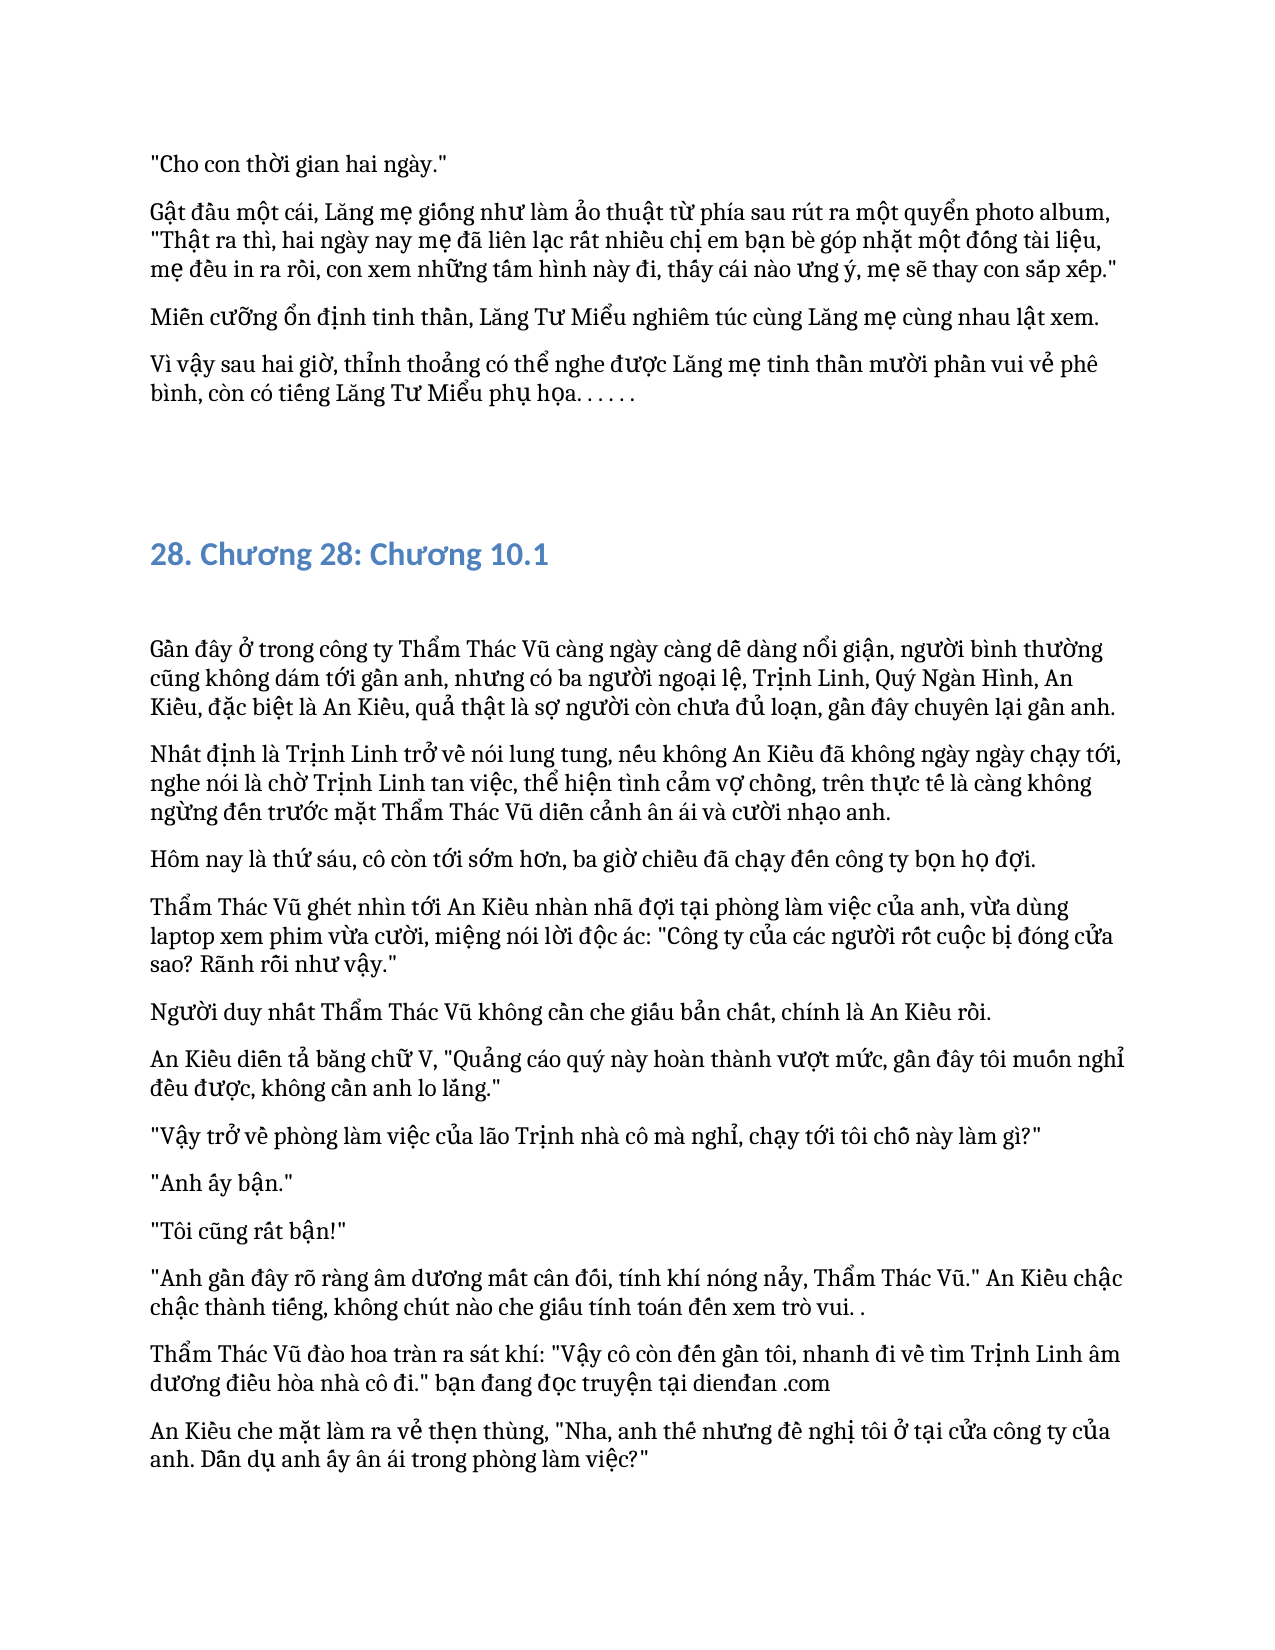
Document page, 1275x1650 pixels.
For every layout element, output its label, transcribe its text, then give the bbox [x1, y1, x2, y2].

text Miễn cưỡng ổn định tinh thần, Lăng Tư Miểu nghiêm túc cùng Lăng mẹ cùng nhau lật xem. [150, 302, 1125, 331]
text Gật đầu một cái, Lăng mẹ giống như làm ảo thuật từ phía sau rút ra một quyển photo album, "Thật ra thì, hai ngày nay mẹ đã liên lạc rất nhiều chị em bạn bè góp nhặt một đống tài liệu, mẹ đều in ra rồi, con xem những tấm hình này đi, thấy cái nào ưng ý, mẹ sẽ thay con sắp xếp." [150, 197, 1125, 284]
text An Kiều diễn tả bằng chữ V, "Quảng cáo quý này hoàn thành vượt mức, gần đây tôi muốn nghỉ đều được, không cần anh lo lắng." [150, 1045, 1125, 1103]
text Người duy nhất Thẩm Thác Vũ không cần che giấu bản chất, chính là An Kiều rồi. [150, 998, 1125, 1027]
text Vì vậy sau hai giờ, thỉnh thoảng có thể nghe được Lăng mẹ tinh thần mười phần vui vẻ phê bình, còn có tiếng Lăng Tư Miểu phụ họa. . . . . . [150, 350, 1125, 407]
text Nhất định là Trịnh Linh trở về nói lung tung, nếu không An Kiều đã không ngày ngày chạy tới, nghe nói là chờ Trịnh Linh tan việc, thể hiện tình cảm vợ chồng, trên thực tế là càng không ngừng đến trước mặt Thẩm Thác Vũ diễn cảnh ân ái và cười nhạo anh. [150, 740, 1125, 827]
text Hôm nay là thứ sáu, cô còn tới sớm hơn, ba giờ chiều đã chạy đến công ty bọn họ đợi. [150, 845, 1125, 874]
text "Anh gần đây rõ ràng âm dương mất cân đối, tính khí nóng nảy, Thẩm Thác Vũ." An Kiều chậc chậc thành tiếng, không chút nào che giấu tính toán đến xem trò vui. . [150, 1264, 1125, 1322]
subtitle 28. Chương 28: Chương 10.1 [150, 533, 1125, 574]
text Gần đây ở trong công ty Thẩm Thác Vũ càng ngày càng dễ dàng nổi giận, người bình thường cũng không dám tới gần anh, nhưng có ba người ngoại lệ, Trịnh Linh, Quý Ngàn Hình, An Kiều, đặc biệt là An Kiều, quả thật là sợ người còn chưa đủ loạn, gần đây chuyên lại gần anh. [150, 578, 1125, 722]
text An Kiều che mặt làm ra vẻ thẹn thùng, "Nha, anh thế nhưng đề nghị tôi ở tại cửa công ty của anh. Dẫn dụ anh ấy ân ái trong phòng làm việc?" [150, 1417, 1125, 1474]
text Thẩm Thác Vũ ghét nhìn tới An Kiều nhàn nhã đợi tại phòng làm việc của anh, vừa dùng laptop xem phim vừa cười, miệng nói lời độc ác: "Công ty của các người rốt cuộc bị đóng cửa sao? Rãnh rỗi như vậy." [150, 893, 1125, 979]
text "Cho con thời gian hai ngày." [150, 150, 1125, 179]
text "Tôi cũng rất bận!" [150, 1217, 1125, 1245]
text "Anh ấy bận." [150, 1169, 1125, 1198]
text "Vậy trở về phòng làm việc của lão Trịnh nhà cô mà nghỉ, chạy tới tôi chỗ này làm gì?" [150, 1122, 1125, 1150]
text Thẩm Thác Vũ đào hoa tràn ra sát khí: "Vậy cô còn đến gần tôi, nhanh đi về tìm Trịnh Linh âm dương điều hòa nhà cô đi." bạn đang đọc truyện tại dienđan .com [150, 1340, 1125, 1398]
